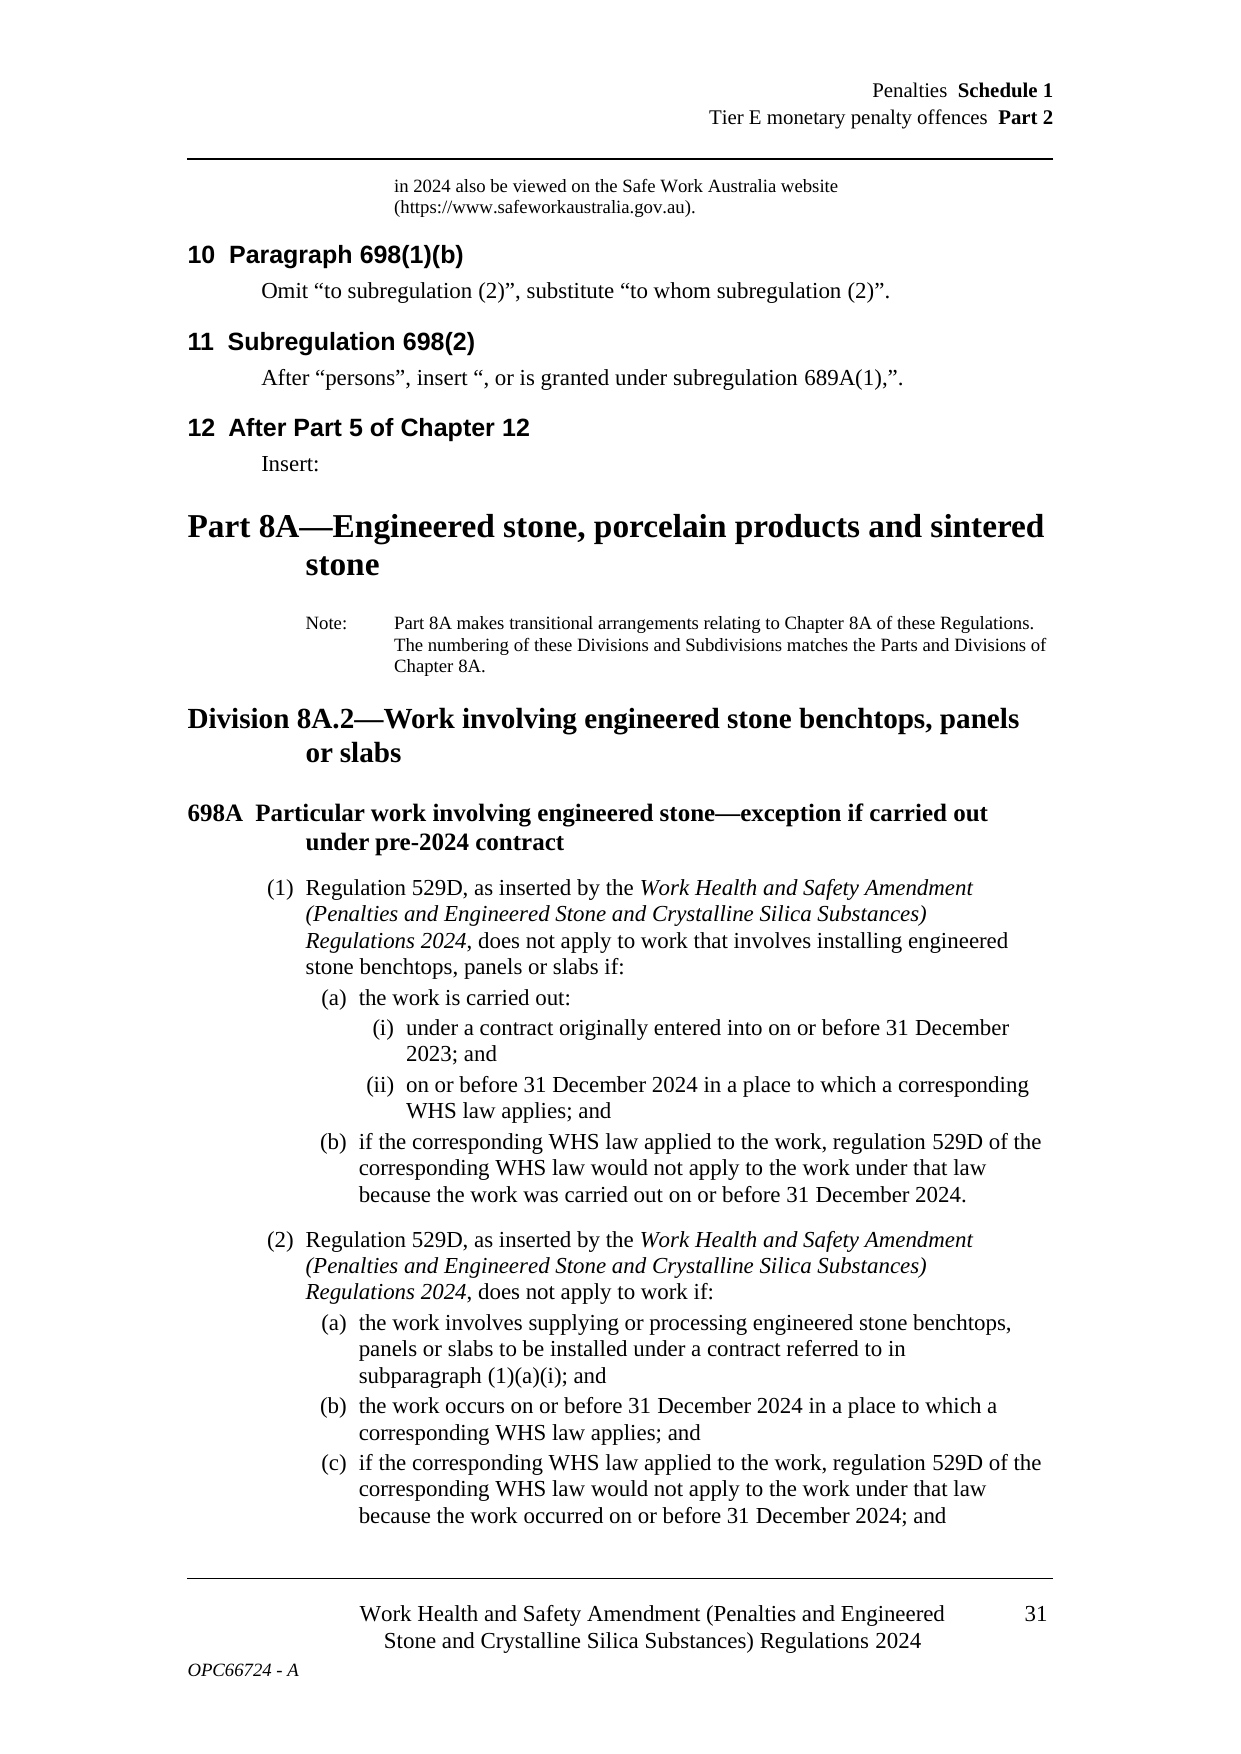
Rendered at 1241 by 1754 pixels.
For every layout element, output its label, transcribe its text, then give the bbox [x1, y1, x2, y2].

text 12 After Part 5 of Chapter 12 [187, 413, 1053, 442]
text Division 8A.2—Work involving engineered stone benchtops, panels or slabs [187, 702, 1053, 769]
text 10 Paragraph 698(1)(b) [187, 241, 1053, 269]
text (i) under a contract originally entered into on or before 31 December 2023; and [187, 1014, 1053, 1067]
text (b) the work occurs on or before 31 December 2024 in a place to which a corresponding WHS law applies; and [187, 1392, 1053, 1445]
text (2) Regulation 529D, as inserted by the Work Health and Safety Amendment (Penalties and Engineered Stone and Crystalline Silica Substances) Regulations 2024, does not apply to work if: [187, 1226, 1053, 1305]
text (1) Regulation 529D, as inserted by the Work Health and Safety Amendment (Penalties and Engineered Stone and Crystalline Silica Substances) Regulations 2024, does not apply to work that involves installing engineered stone benchtops, panels or slabs if: [187, 874, 1053, 979]
text After “persons”, insert “, or is granted under subregulation 689A(1),”. [261, 364, 1053, 390]
text (a) the work is carried out: [187, 984, 1053, 1010]
text Part 8A—Engineered stone, porcelain products and sintered stone [187, 506, 1053, 582]
text (ii) on or before 31 December 2024 in a place to which a corresponding WHS law applies; and [187, 1071, 1053, 1124]
text (c) if the corresponding WHS law applied to the work, regulation 529D of the corresponding WHS law would not apply to the work under that law because the work occurred on or before 31 December 2024; and [187, 1449, 1053, 1528]
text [305, 174, 1053, 218]
text (b) if the corresponding WHS law applied to the work, regulation 529D of the corresponding WHS law would not apply to the work under that law because the work was carried out on or before 31 December 2024. [187, 1128, 1053, 1207]
text 698A Particular work involving engineered stone—exception if carried out under pre-2024 contract [187, 798, 1053, 855]
text (a) the work involves supplying or processing engineered stone benchtops, panels or slabs to be installed under a contract referred to in subparagraph (1)(a)(i); and [187, 1309, 1053, 1388]
text 11 Subregulation 698(2) [187, 327, 1053, 356]
text Insert: [261, 450, 1053, 477]
text Omit “to subregulation (2)”, substitute “to whom subregulation (2)”. [261, 278, 1053, 304]
text Note: Part 8A makes transitional arrangements relating to Chapter 8A of these Regulations. The numbering of these Divisions and Subdivisions matches the Parts and Divisions of Chapter 8A. [305, 612, 1053, 677]
